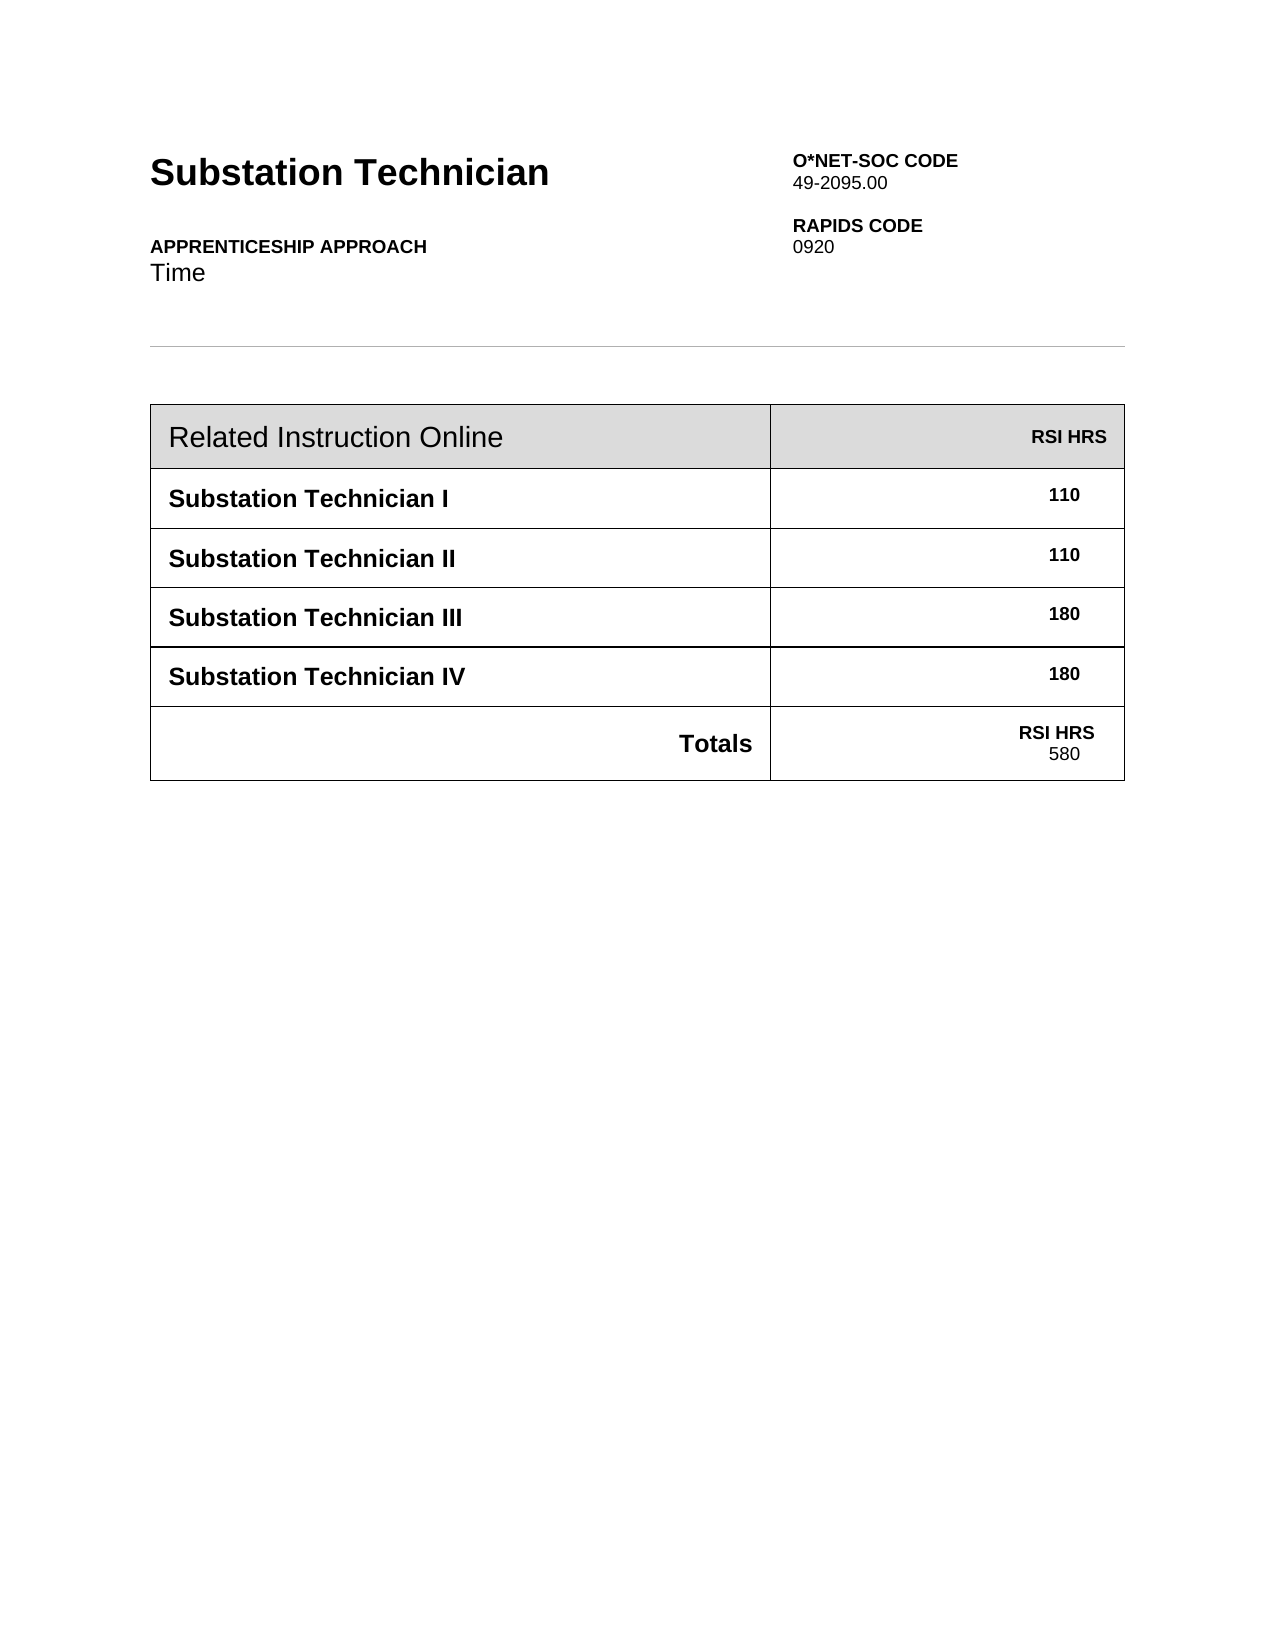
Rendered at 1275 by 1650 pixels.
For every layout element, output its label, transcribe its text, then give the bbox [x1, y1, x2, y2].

text RAPIDS CODE [793, 215, 1125, 236]
table_cell Totals [151, 707, 770, 779]
table_cell Substation Technician III [151, 588, 770, 646]
table_cell RSI HRS 580 [771, 707, 1124, 779]
text APPRENTICESHIP APPROACH [150, 236, 719, 258]
text Substation Technician [150, 150, 719, 193]
text O*NET-SOC CODE [793, 150, 1125, 172]
text Time [150, 258, 719, 287]
table_cell Substation Technician II [151, 529, 770, 587]
table_cell Substation Technician IV [151, 648, 770, 706]
table_header RSI HRS [771, 405, 1124, 468]
table_cell Substation Technician I [151, 469, 770, 528]
table_cell 180 [771, 648, 1124, 706]
text 49-2095.00 [793, 172, 1125, 193]
table_cell 110 [771, 529, 1124, 587]
table_header Related Instruction Online [151, 405, 770, 468]
table_cell 180 [771, 588, 1124, 646]
table_cell 110 [771, 469, 1124, 528]
text 0920 [793, 236, 1125, 258]
